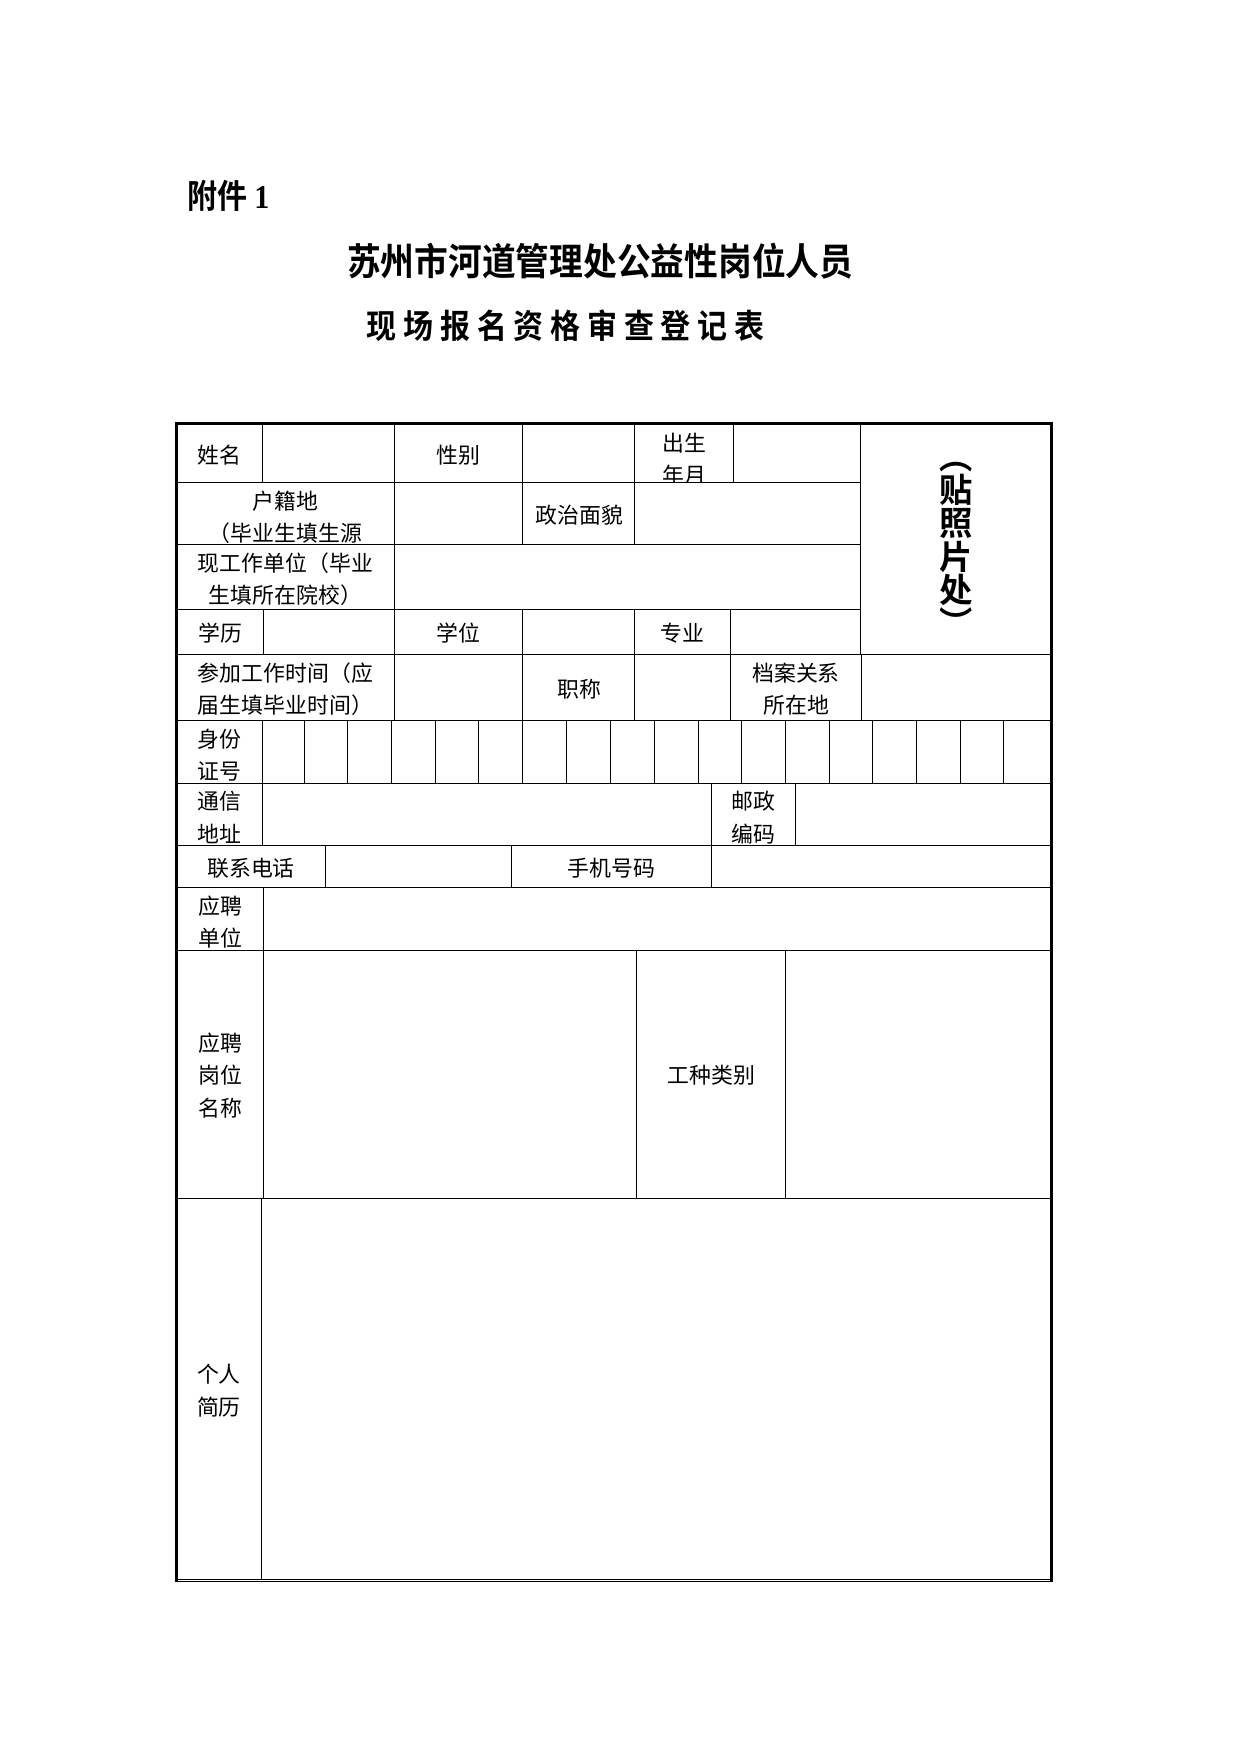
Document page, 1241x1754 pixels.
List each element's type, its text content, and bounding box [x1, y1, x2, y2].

table_cell 身份 证号 [178, 721, 262, 783]
table_cell [264, 610, 394, 654]
table_cell [712, 846, 1050, 887]
table_cell [523, 610, 634, 654]
table_cell [479, 721, 522, 783]
table_cell [611, 721, 654, 783]
table_cell [395, 483, 522, 544]
table_cell 应聘单位名称 [178, 888, 263, 950]
table_cell [731, 610, 860, 654]
table_cell 应聘岗位名称 [178, 951, 263, 1198]
table_cell 学历 [178, 610, 263, 654]
table_cell [523, 721, 566, 783]
table_cell [961, 721, 1003, 783]
table_cell [262, 1199, 1050, 1579]
table_cell [786, 721, 829, 783]
table_cell [348, 721, 391, 783]
table_cell 学位 [395, 610, 522, 654]
table_cell [263, 721, 304, 783]
table_cell [635, 655, 730, 720]
table_cell [1004, 721, 1050, 783]
table_cell [436, 721, 478, 783]
table_cell [305, 721, 347, 783]
table_cell [830, 721, 872, 783]
table_cell [392, 721, 435, 783]
table_cell [699, 721, 741, 783]
table_cell [567, 721, 610, 783]
table_cell [264, 888, 1050, 950]
table_cell 参加工作时间（应届生填毕业时间） [178, 655, 394, 720]
table_cell [786, 951, 1050, 1198]
table_cell [917, 721, 960, 783]
table_cell [873, 721, 916, 783]
table_cell 户籍地 （毕业生填生源地） [178, 483, 394, 544]
table_cell [796, 784, 1050, 845]
table_cell 联系电话 [178, 846, 325, 887]
table_header [263, 425, 394, 482]
text 附件1 [187, 162, 948, 227]
table_cell [326, 846, 511, 887]
table_cell 通信 地址 [178, 784, 262, 845]
table_cell 邮政 编码 [712, 784, 795, 845]
table_header 出生 年月 [635, 425, 733, 482]
text 苏州市河道管理处公益性岗位人员 [187, 227, 948, 292]
table_cell [263, 784, 711, 845]
table_header 姓名 [178, 425, 262, 482]
table_cell 专业 [635, 610, 730, 654]
table_cell [635, 483, 860, 544]
table_cell 现工作单位（毕业生填所在院校） [178, 545, 394, 608]
table_cell 政治面貌 [523, 483, 634, 544]
table_cell 职称 [523, 655, 634, 720]
table_cell [395, 545, 860, 608]
table_cell [742, 721, 785, 783]
table_cell [395, 655, 522, 720]
table_cell 个人简历 [178, 1199, 261, 1579]
table_cell [264, 951, 636, 1198]
table_header [734, 425, 860, 482]
table_cell 手机号码 [512, 846, 711, 887]
table_header [523, 425, 634, 482]
table_header 性别 [395, 425, 522, 482]
table_cell 工种类别 [637, 951, 785, 1198]
table_header （贴照片处） [861, 425, 1050, 654]
table_cell 档案关系所在地 [731, 655, 861, 720]
table_cell [655, 721, 698, 783]
text 现 场 报 名 资 格 审 查 登 记 表 [187, 292, 1053, 357]
table_cell [862, 655, 1050, 720]
